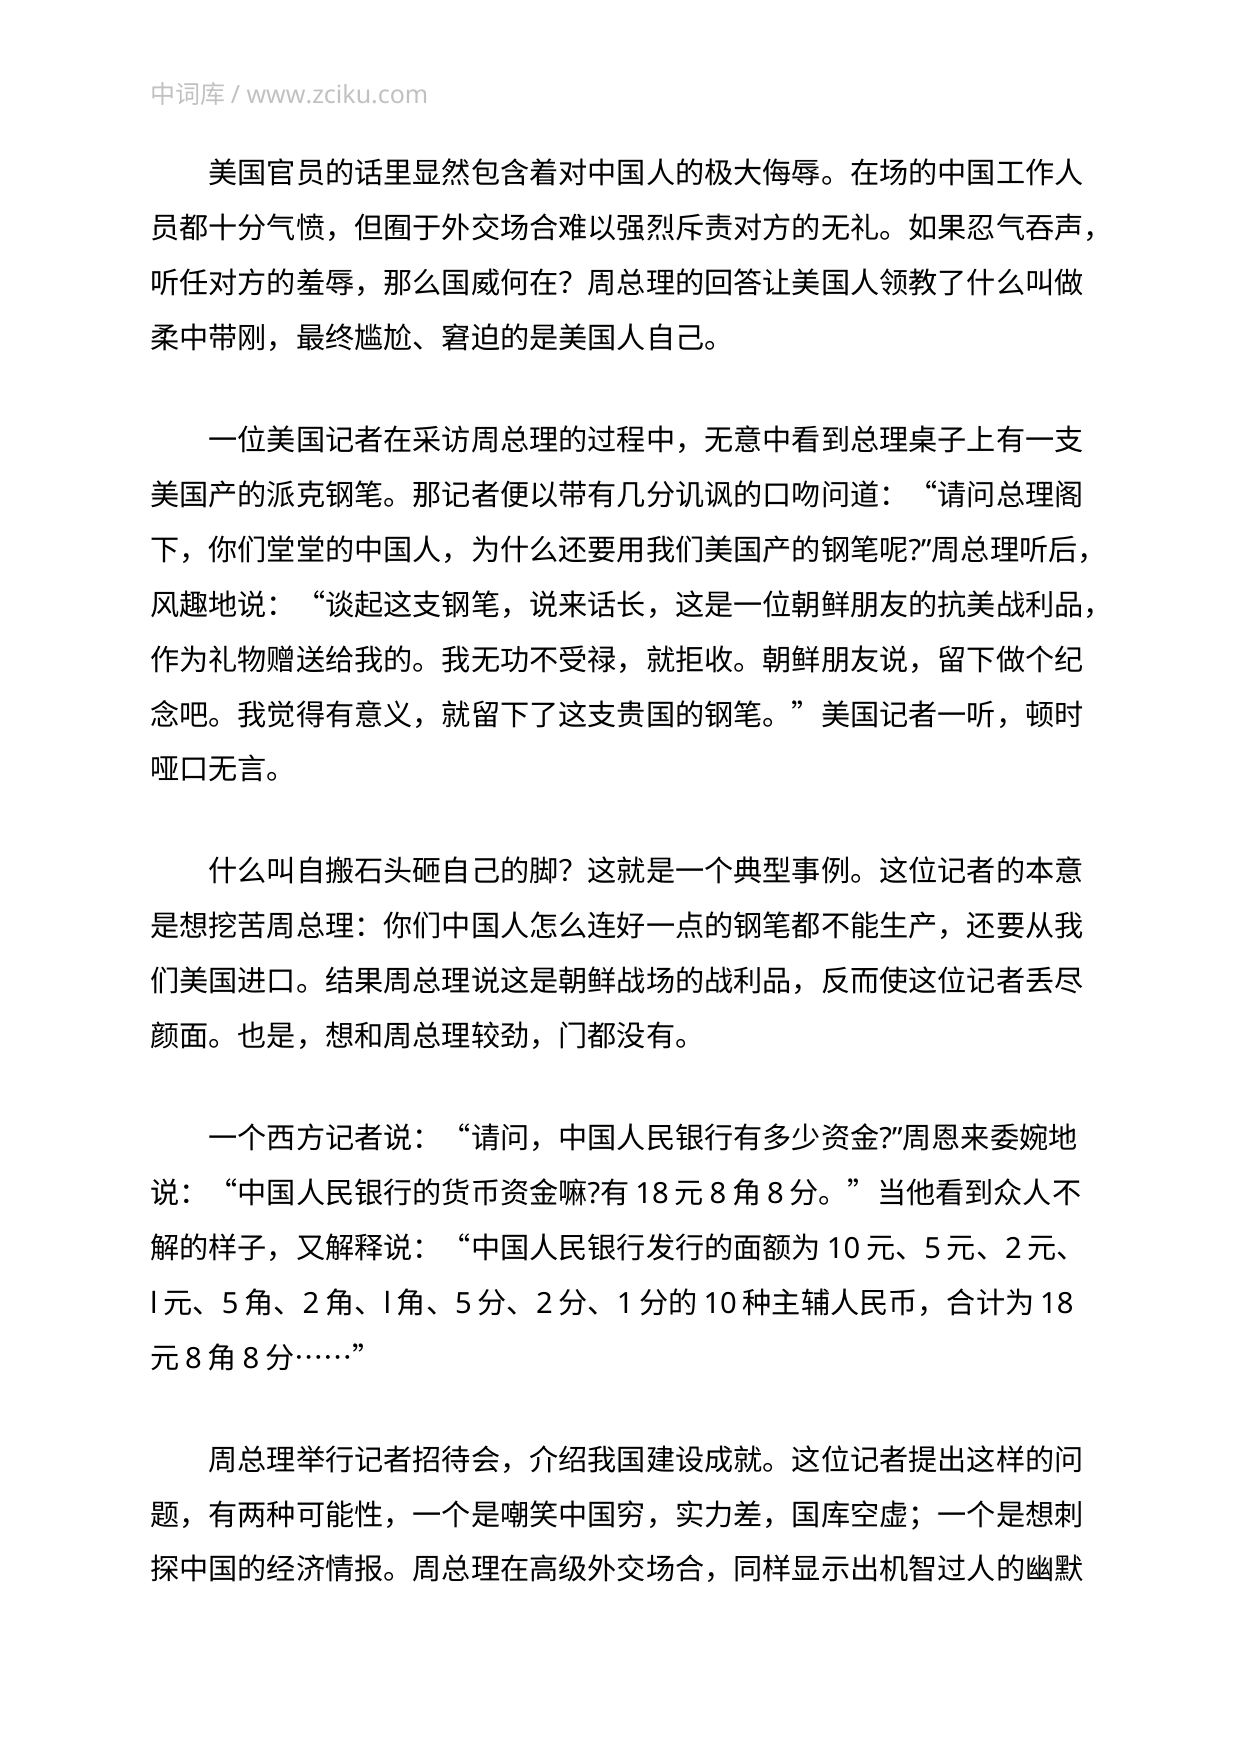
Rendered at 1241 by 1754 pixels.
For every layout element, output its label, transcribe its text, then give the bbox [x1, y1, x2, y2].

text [150, 1436, 1090, 1588]
text 一位美国记者在采访周总理的过程中，无意中看到总理桌子上有一支美国产的派克钢笔。那记者便以带有几分讥讽的口吻问道：“请问总理阁下，你们堂堂的中国人，为什么还要用我们美国产的钢笔呢?”周总理听后，风趣地说：“谈起这支钢笔，说来话长，这是一位朝鲜朋友的抗美战利品，作为礼物赠送给我的。我无功不受禄，就拒收。朝鲜朋友说，留下做个纪念吧。我觉得有意义，就留下了这支贵国的钢笔。”美国记者一听，顿时哑口无言。 [150, 416, 1090, 788]
text 什么叫自搬石头砸自己的脚？这就是一个典型事例。这位记者的本意是想挖苦周总理：你们中国人怎么连好一点的钢笔都不能生产，还要从我们美国进口。结果周总理说这是朝鲜战场的战利品，反而使这位记者丢尽颜面。也是，想和周总理较劲，门都没有。 [150, 848, 1090, 1055]
text 美国官员的话里显然包含着对中国人的极大侮辱。在场的中国工作人员都十分气愤，但囿于外交场合难以强烈斥责对方的无礼。如果忍气吞声，听任对方的羞辱，那么国威何在？周总理的回答让美国人领教了什么叫做柔中带刚，最终尴尬、窘迫的是美国人自己。 [150, 150, 1090, 357]
text 一个西方记者说：“请问，中国人民银行有多少资金?”周恩来委婉地说：“中国人民银行的货币资金嘛?有18元8角8分。”当他看到众人不解的样子，又解释说：“中国人民银行发行的面额为10元、5元、2元、l元、5角、2角、l角、5分、2分、1分的10种主辅人民币，合计为18元8角8分……” [150, 1114, 1090, 1377]
